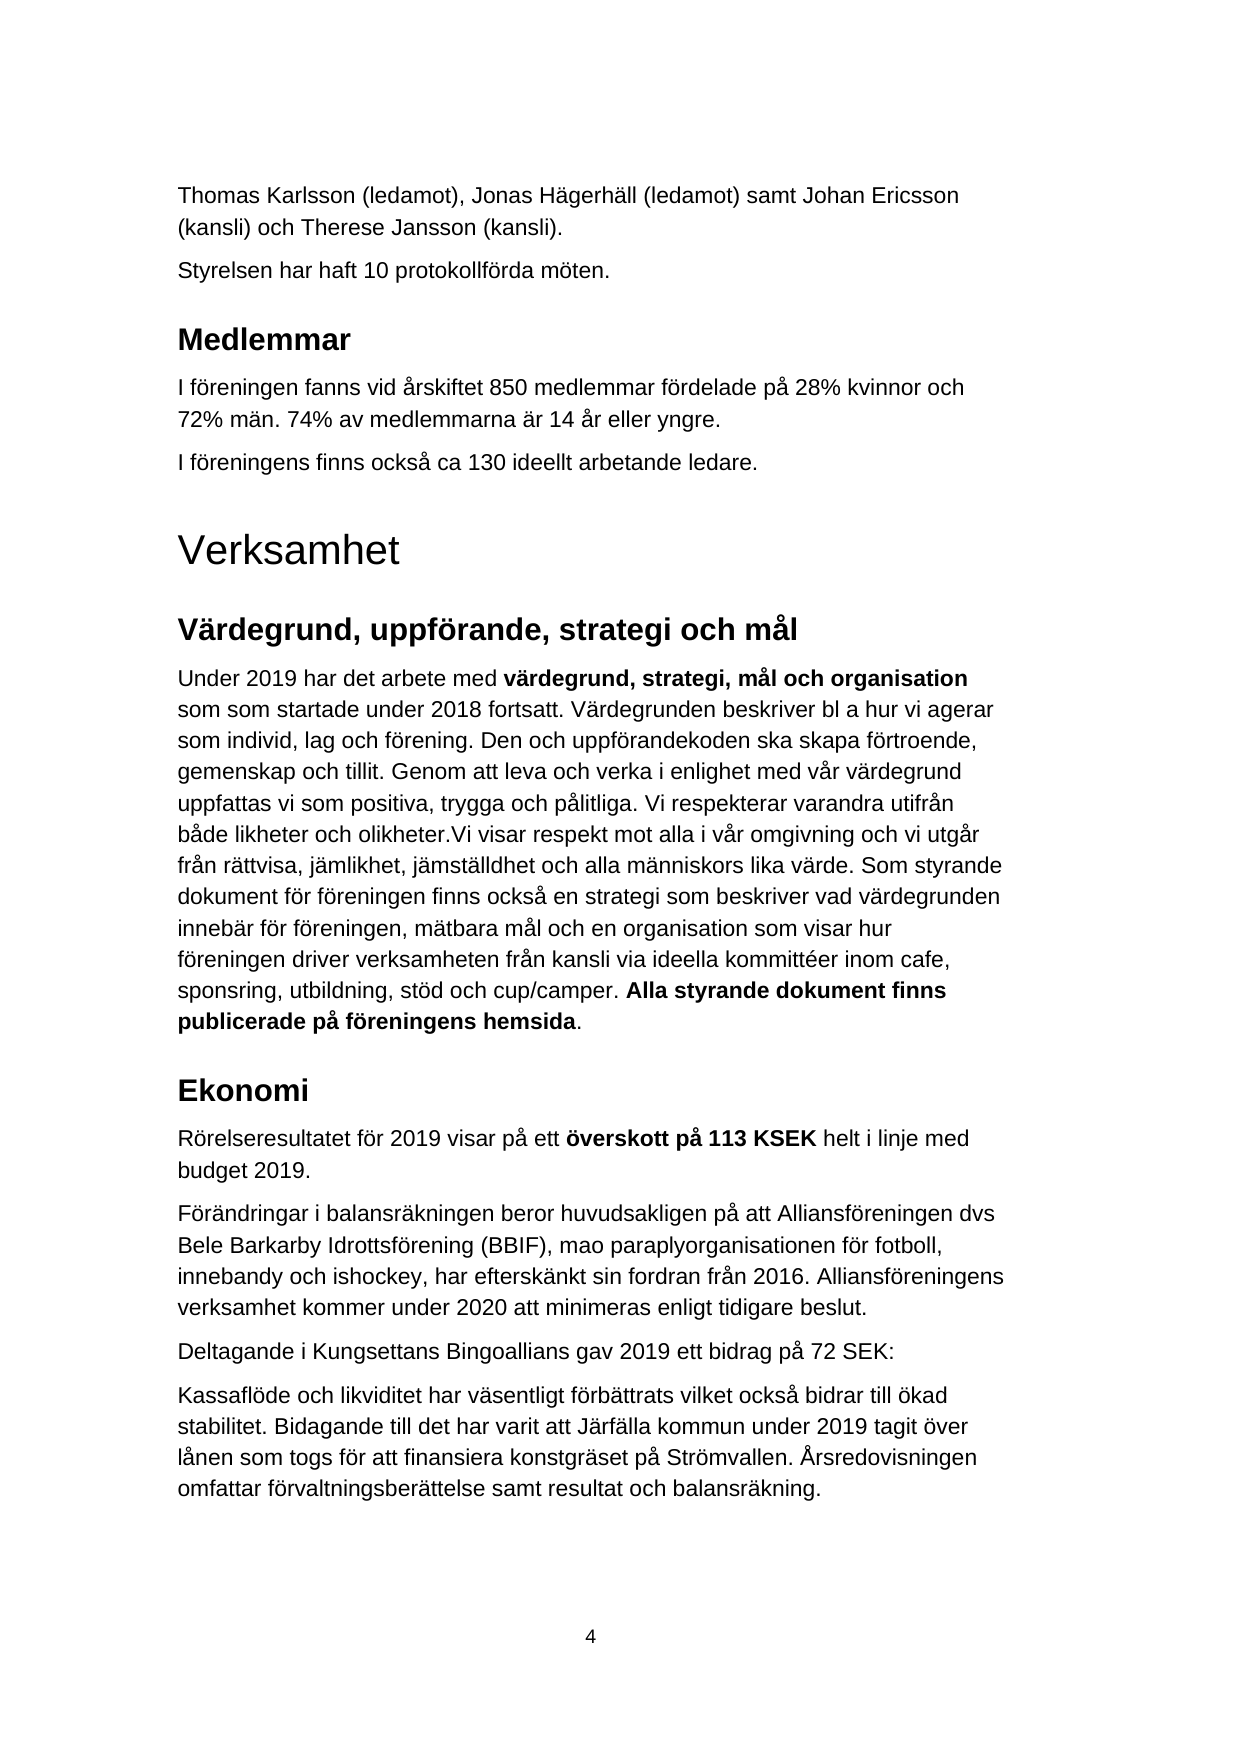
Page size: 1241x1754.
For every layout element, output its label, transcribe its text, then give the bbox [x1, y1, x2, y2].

text Rörelseresultatet för 2019 visar på ett överskott på 113 KSEK helt i linje med budget 2019. [177, 1121, 1004, 1183]
text Förändringar i balansräkningen beror huvudsakligen på att Alliansföreningen dvs Bele Barkarby Idrottsförening (BBIF), mao paraplyorganisationen för fotboll, innebandy och ishockey, har efterskänkt sin fordran från 2016. Alliansföreningens verksamhet kommer under 2020 att minimeras enligt tidigare beslut. [177, 1196, 1004, 1321]
subtitle Värdegrund, uppförande, strategi och mål [177, 611, 1004, 647]
subtitle Medlemmar [177, 321, 1004, 357]
text I föreningen fanns vid årskiftet 850 medlemmar fördelade på 28% kvinnor och 72% män. 74% av medlemmarna är 14 år eller yngre. [177, 369, 1004, 432]
text Styrelsen har haft 10 protokollförda möten. [177, 252, 1004, 283]
text Kassaflöde och likviditet har väsentligt förbättrats vilket också bidrar till ökad stabilitet. Bidagande till det har varit att Järfälla kommun under 2019 tagit över lånen som togs för att finansiera konstgräset på Strömvallen. Årsredovisningen omfattar förvaltningsberättelse samt resultat och balansräkning. [177, 1377, 1004, 1502]
text Under 2019 har det arbete med värdegrund, strategi, mål och organisation som som startade under 2018 fortsatt. Värdegrunden beskriver bl a hur vi agerar som individ, lag och förening. Den och uppförandekoden ska skapa förtroende, gemenskap och tillit. Genom att leva och verka i enlighet med vår värdegrund uppfattas vi som positiva, trygga och pålitliga. Vi respekterar varandra utifrån både likheter och olikheter.Vi visar respekt mot alla i vår omgivning och vi utgår från rättvisa, jämlikhet, jämställdhet och alla människors lika värde. Som styrande dokument för föreningen finns också en strategi som beskriver vad värdegrunden innebär för föreningen, mätbara mål och en organisation som visar hur föreningen driver verksamheten från kansli via ideella kommittéer inom cafe, sponsring, utbildning, stöd och cup/camper. Alla styrande dokument finns publicerade på föreningens hemsida. [177, 659, 1004, 1034]
subtitle Verksamhet [177, 526, 1004, 574]
subtitle Ekonomi [177, 1072, 1004, 1108]
text I föreningens finns också ca 130 ideellt arbetande ledare. [177, 444, 1004, 476]
text Deltagande i Kungsettans Bingoallians gav 2019 ett bidrag på 72 SEK: [177, 1333, 1004, 1364]
